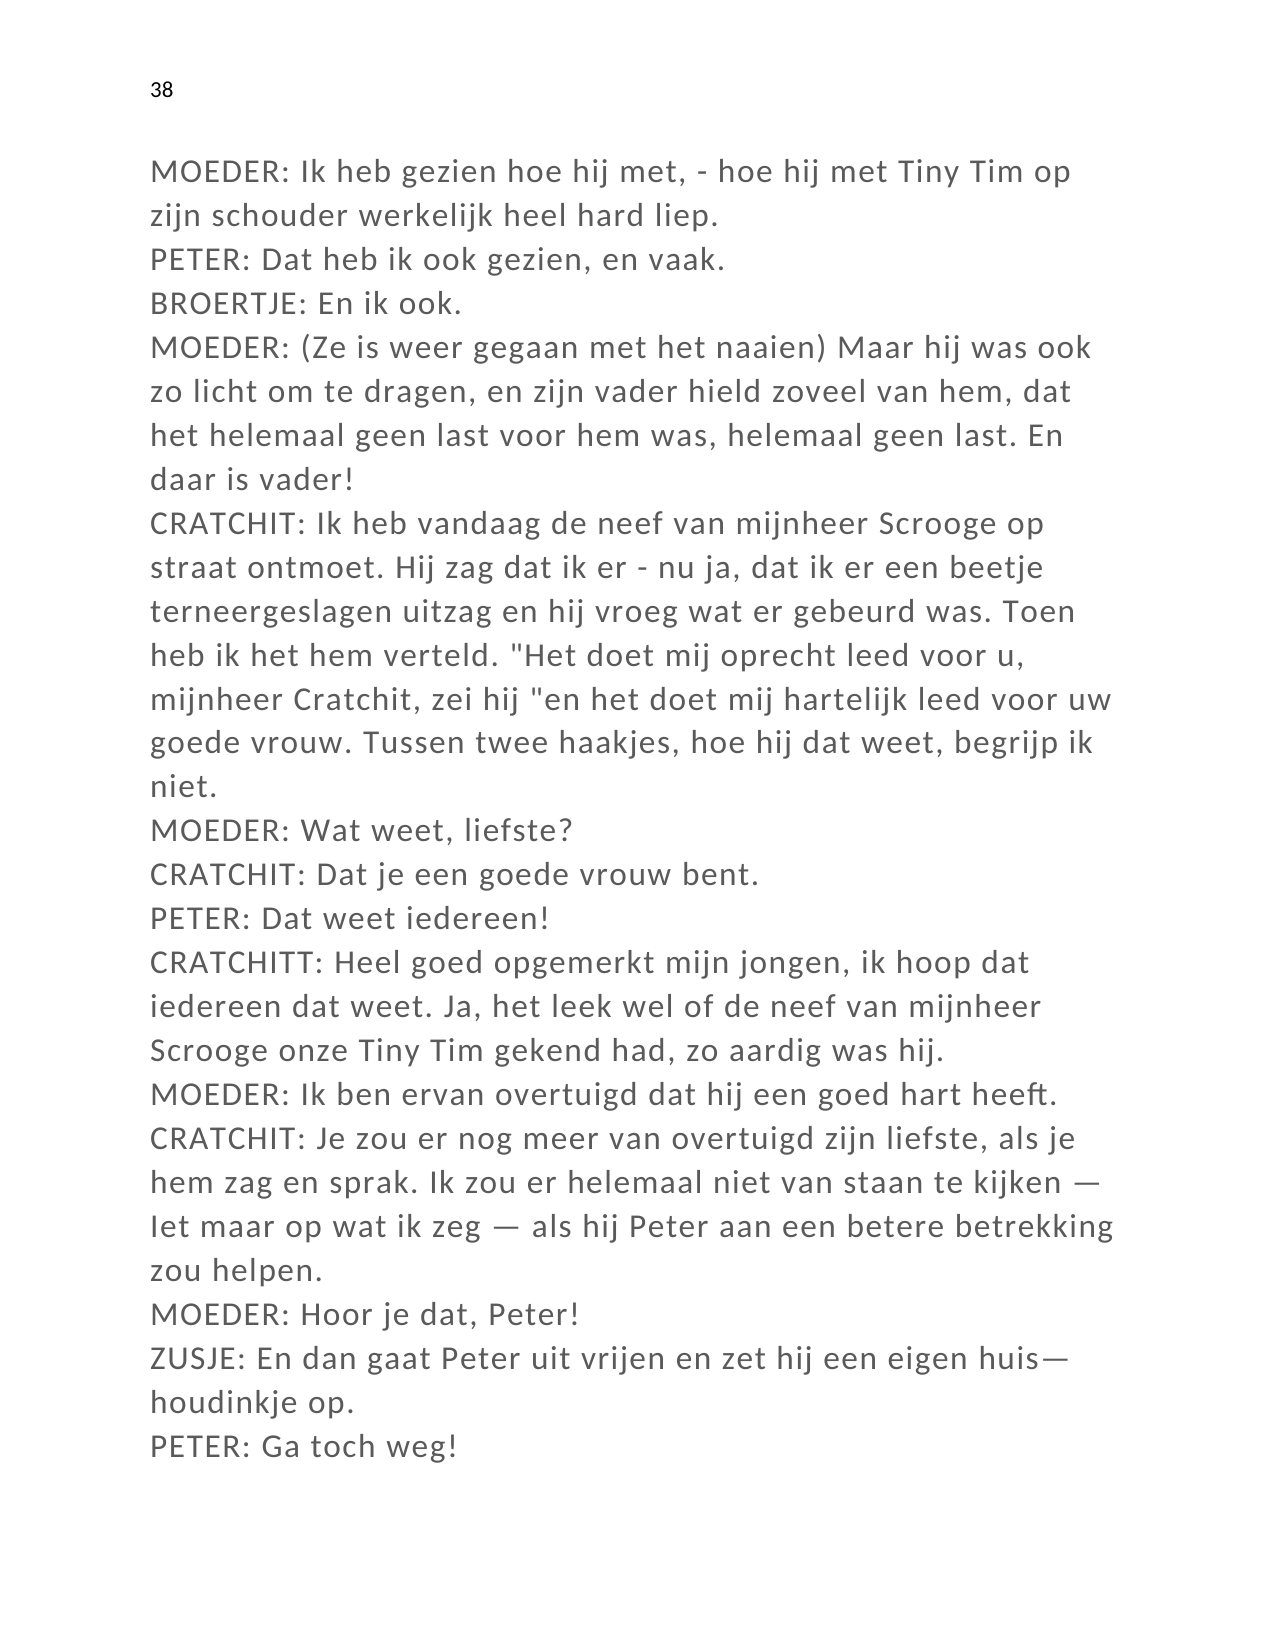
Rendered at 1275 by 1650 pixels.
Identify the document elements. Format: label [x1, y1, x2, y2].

text [150, 150, 1125, 1466]
